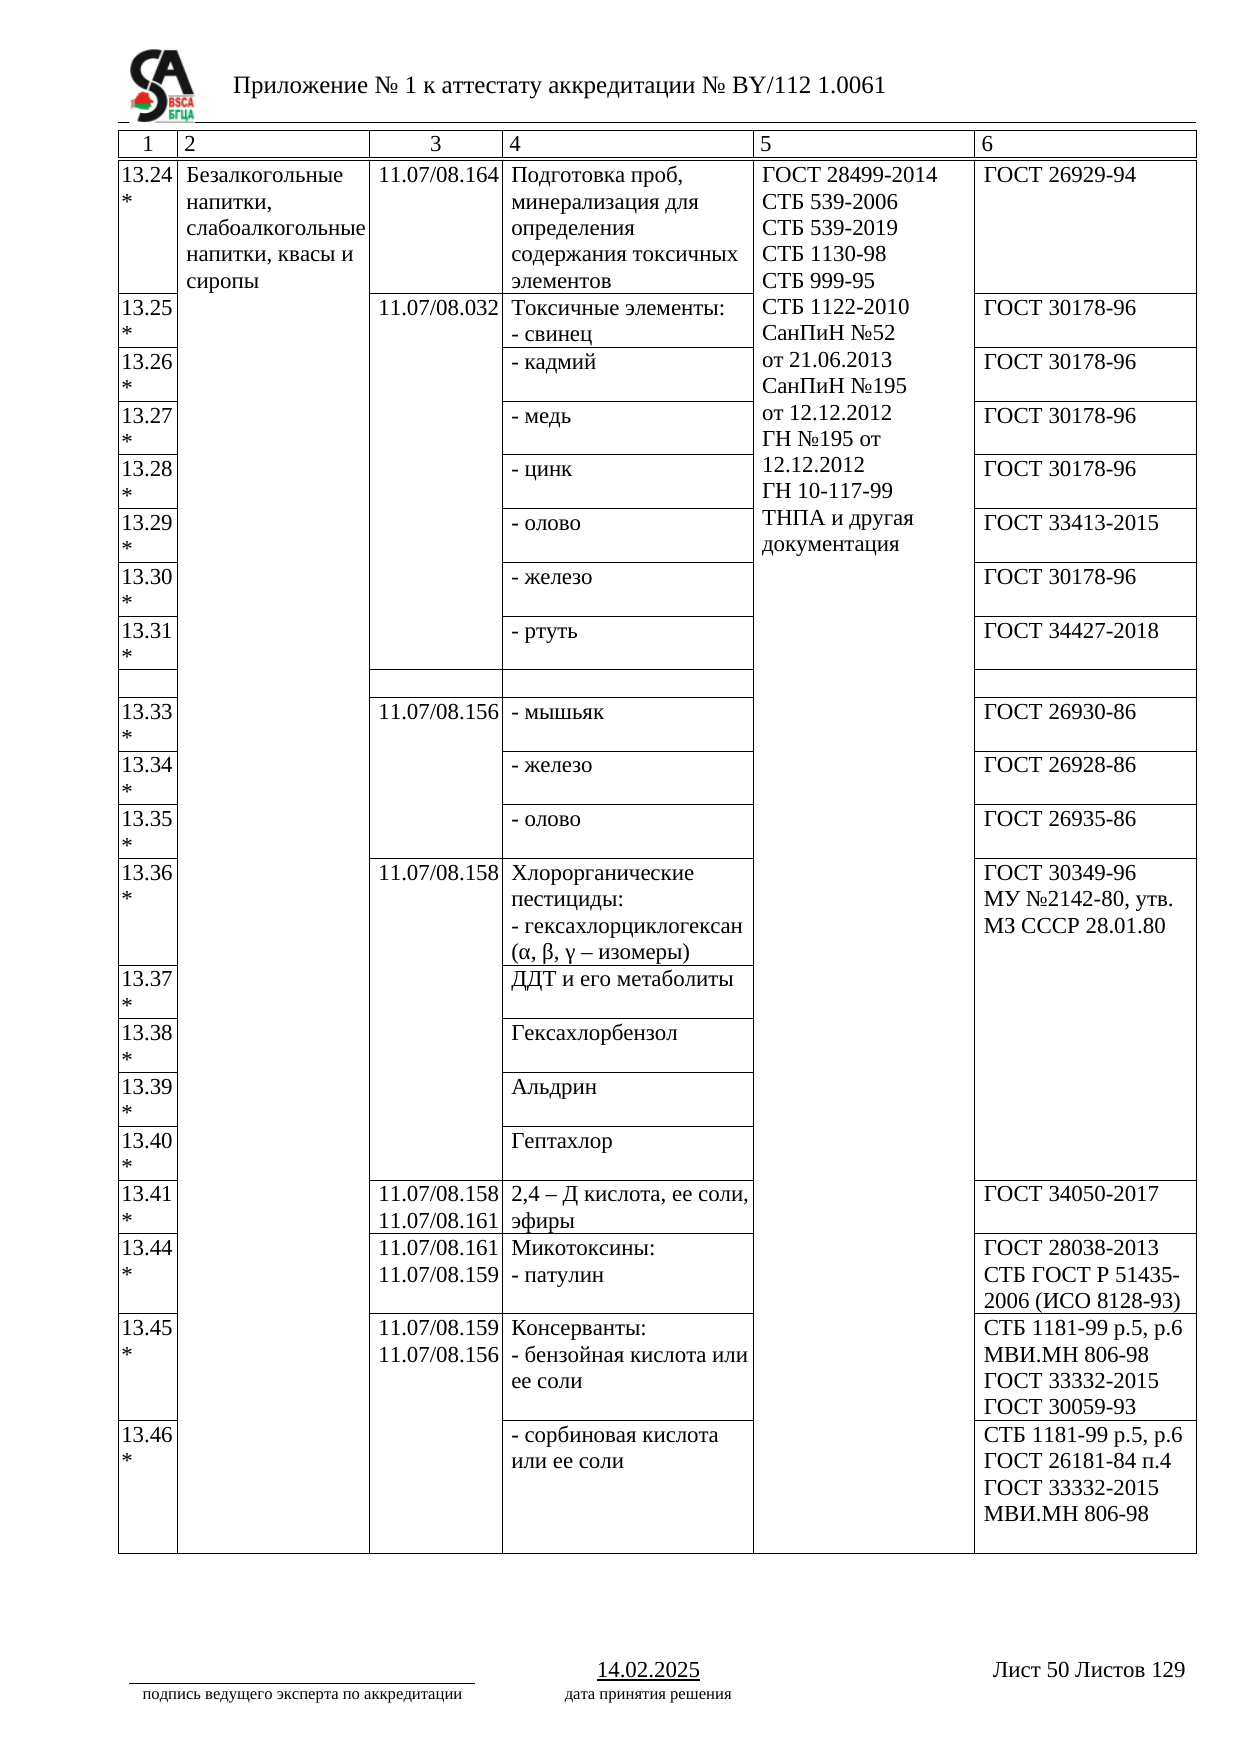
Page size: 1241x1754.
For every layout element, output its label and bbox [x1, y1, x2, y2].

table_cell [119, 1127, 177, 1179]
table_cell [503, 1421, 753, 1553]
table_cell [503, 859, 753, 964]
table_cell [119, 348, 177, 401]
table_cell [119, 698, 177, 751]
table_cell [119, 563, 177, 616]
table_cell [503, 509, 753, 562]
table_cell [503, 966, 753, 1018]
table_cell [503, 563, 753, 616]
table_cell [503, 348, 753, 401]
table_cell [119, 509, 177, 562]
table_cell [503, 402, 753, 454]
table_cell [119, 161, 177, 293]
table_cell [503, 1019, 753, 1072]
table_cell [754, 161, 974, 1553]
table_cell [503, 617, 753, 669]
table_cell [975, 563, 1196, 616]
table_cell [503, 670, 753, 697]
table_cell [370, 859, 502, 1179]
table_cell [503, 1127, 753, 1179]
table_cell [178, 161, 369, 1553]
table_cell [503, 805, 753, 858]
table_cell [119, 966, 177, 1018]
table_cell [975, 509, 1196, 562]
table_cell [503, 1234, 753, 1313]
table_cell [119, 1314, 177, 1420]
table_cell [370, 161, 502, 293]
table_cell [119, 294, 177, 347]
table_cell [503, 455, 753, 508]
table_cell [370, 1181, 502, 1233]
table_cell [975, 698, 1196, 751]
picture [129, 47, 195, 123]
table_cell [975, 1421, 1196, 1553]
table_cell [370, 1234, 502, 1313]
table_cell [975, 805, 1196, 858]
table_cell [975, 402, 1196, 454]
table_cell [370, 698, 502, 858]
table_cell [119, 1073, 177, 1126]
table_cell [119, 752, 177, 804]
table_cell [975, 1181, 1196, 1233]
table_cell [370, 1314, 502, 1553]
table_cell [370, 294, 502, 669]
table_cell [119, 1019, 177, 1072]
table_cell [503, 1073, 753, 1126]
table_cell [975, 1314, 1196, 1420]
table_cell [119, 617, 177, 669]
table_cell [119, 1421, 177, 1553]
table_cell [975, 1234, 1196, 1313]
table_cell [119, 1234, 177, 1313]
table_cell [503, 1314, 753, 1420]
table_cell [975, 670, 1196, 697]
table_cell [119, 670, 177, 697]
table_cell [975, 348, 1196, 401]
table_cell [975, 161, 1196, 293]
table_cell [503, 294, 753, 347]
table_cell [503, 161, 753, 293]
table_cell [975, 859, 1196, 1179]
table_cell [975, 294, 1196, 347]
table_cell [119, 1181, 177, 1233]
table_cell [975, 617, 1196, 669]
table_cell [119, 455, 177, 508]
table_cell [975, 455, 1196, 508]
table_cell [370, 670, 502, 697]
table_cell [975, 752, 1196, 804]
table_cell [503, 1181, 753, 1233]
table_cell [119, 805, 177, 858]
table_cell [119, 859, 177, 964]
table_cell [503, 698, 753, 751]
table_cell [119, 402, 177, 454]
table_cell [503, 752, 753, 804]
